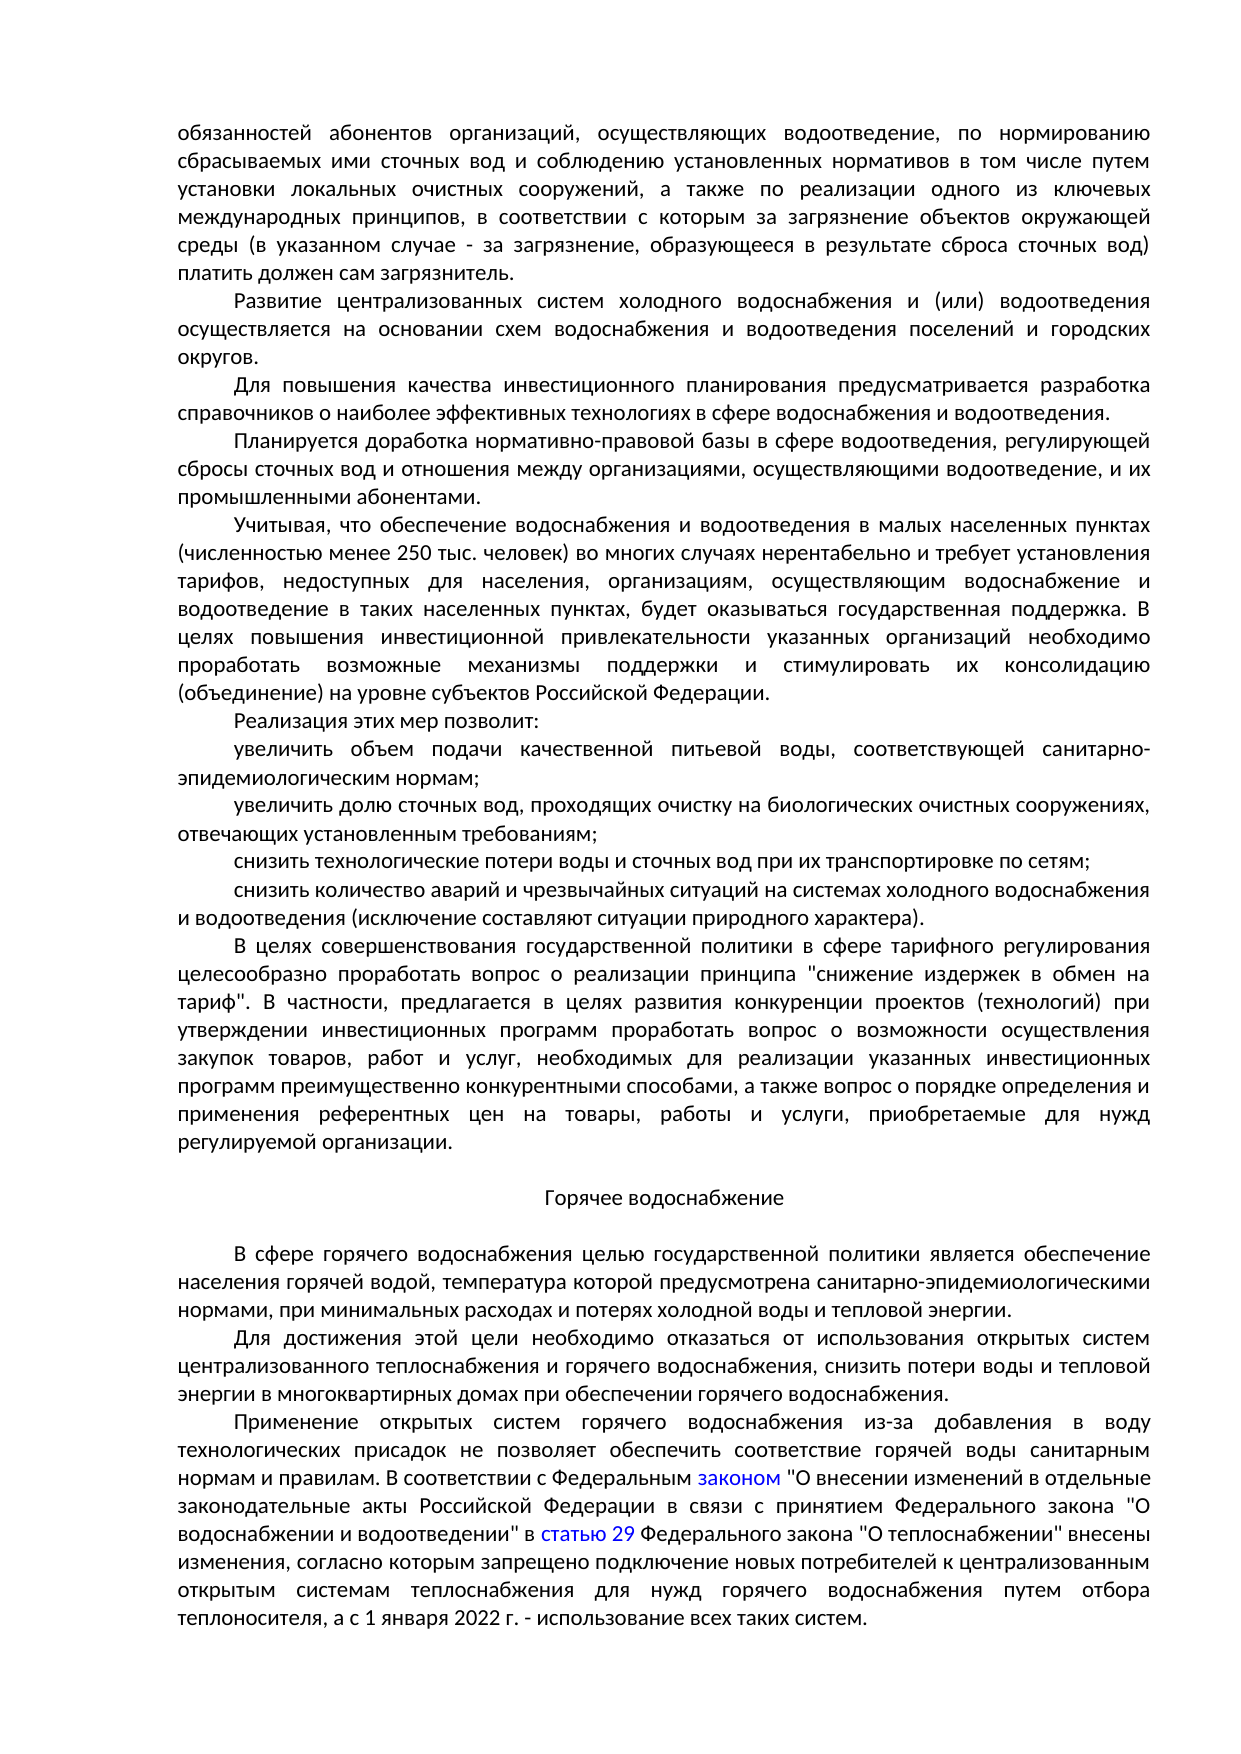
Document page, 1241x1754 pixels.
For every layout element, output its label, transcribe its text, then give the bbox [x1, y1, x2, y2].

text В целях совершенствования государственной политики в сфере тарифного регулирования целесообразно проработать вопрос о реализации принципа "снижение издержек в обмен на тариф". В частности, предлагается в целях развития конкуренции проектов (технологий) при утверждении инвестиционных программ проработать вопрос о возможности осуществления закупок товаров, работ и услуг, необходимых для реализации указанных инвестиционных программ преимущественно конкурентными способами, а также вопрос о порядке определения и применения референтных цен на товары, работы и услуги, приобретаемые для нужд регулируемой организации. [177, 931, 1152, 1155]
text Учитывая, что обеспечение водоснабжения и водоотведения в малых населенных пунктах (численностью менее 250 тыс. человек) во многих случаях нерентабельно и требует установления тарифов, недоступных для населения, организациям, осуществляющим водоснабжение и водоотведение в таких населенных пунктах, будет оказываться государственная поддержка. В целях повышения инвестиционной привлекательности указанных организаций необходимо проработать возможные механизмы поддержки и стимулировать их консолидацию (объединение) на уровне субъектов Российской Федерации. [177, 510, 1152, 707]
text Горячее водоснабжение [177, 1183, 1152, 1211]
text Реализация этих мер позволит: [177, 707, 1152, 734]
text увеличить объем подачи качественной питьевой воды, соответствующей санитарно-эпидемиологическим нормам; [177, 734, 1152, 791]
text Применение открытых систем горячего водоснабжения из-за добавления в воду технологических присадок не позволяет обеспечить соответствие горячей воды санитарным нормам и правилам. В соответствии с Федеральным законом "О внесении изменений в отдельные законодательные акты Российской Федерации в связи с принятием Федерального закона "О водоснабжении и водоотведении" в статью 29 Федерального закона "О теплоснабжении" внесены изменения, согласно которым запрещено подключение новых потребителей к централизованным открытым системам теплоснабжения для нужд горячего водоснабжения путем отбора теплоносителя, а с 1 января 2022 г. - использование всех таких систем. [177, 1407, 1152, 1631]
text Для достижения этой цели необходимо отказаться от использования открытых систем централизованного теплоснабжения и горячего водоснабжения, снизить потери воды и тепловой энергии в многоквартирных домах при обеспечении горячего водоснабжения. [177, 1323, 1152, 1407]
text В сфере горячего водоснабжения целью государственной политики является обеспечение населения горячей водой, температура которой предусмотрена санитарно-эпидемиологическими нормами, при минимальных расходах и потерях холодной воды и тепловой энергии. [177, 1239, 1152, 1323]
text Развитие централизованных систем холодного водоснабжения и (или) водоотведения осуществляется на основании схем водоснабжения и водоотведения поселений и городских округов. [177, 286, 1152, 370]
text Для повышения качества инвестиционного планирования предусматривается разработка справочников о наиболее эффективных технологиях в сфере водоснабжения и водоотведения. [177, 370, 1152, 426]
text снизить количество аварий и чрезвычайных ситуаций на системах холодного водоснабжения и водоотведения (исключение составляют ситуации природного характера). [177, 875, 1152, 931]
text снизить технологические потери воды и сточных вод при их транспортировке по сетям; [177, 847, 1152, 875]
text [177, 118, 1152, 286]
text Планируется доработка нормативно-правовой базы в сфере водоотведения, регулирующей сбросы сточных вод и отношения между организациями, осуществляющими водоотведение, и их промышленными абонентами. [177, 426, 1152, 510]
text увеличить долю сточных вод, проходящих очистку на биологических очистных сооружениях, отвечающих установленным требованиям; [177, 791, 1152, 847]
